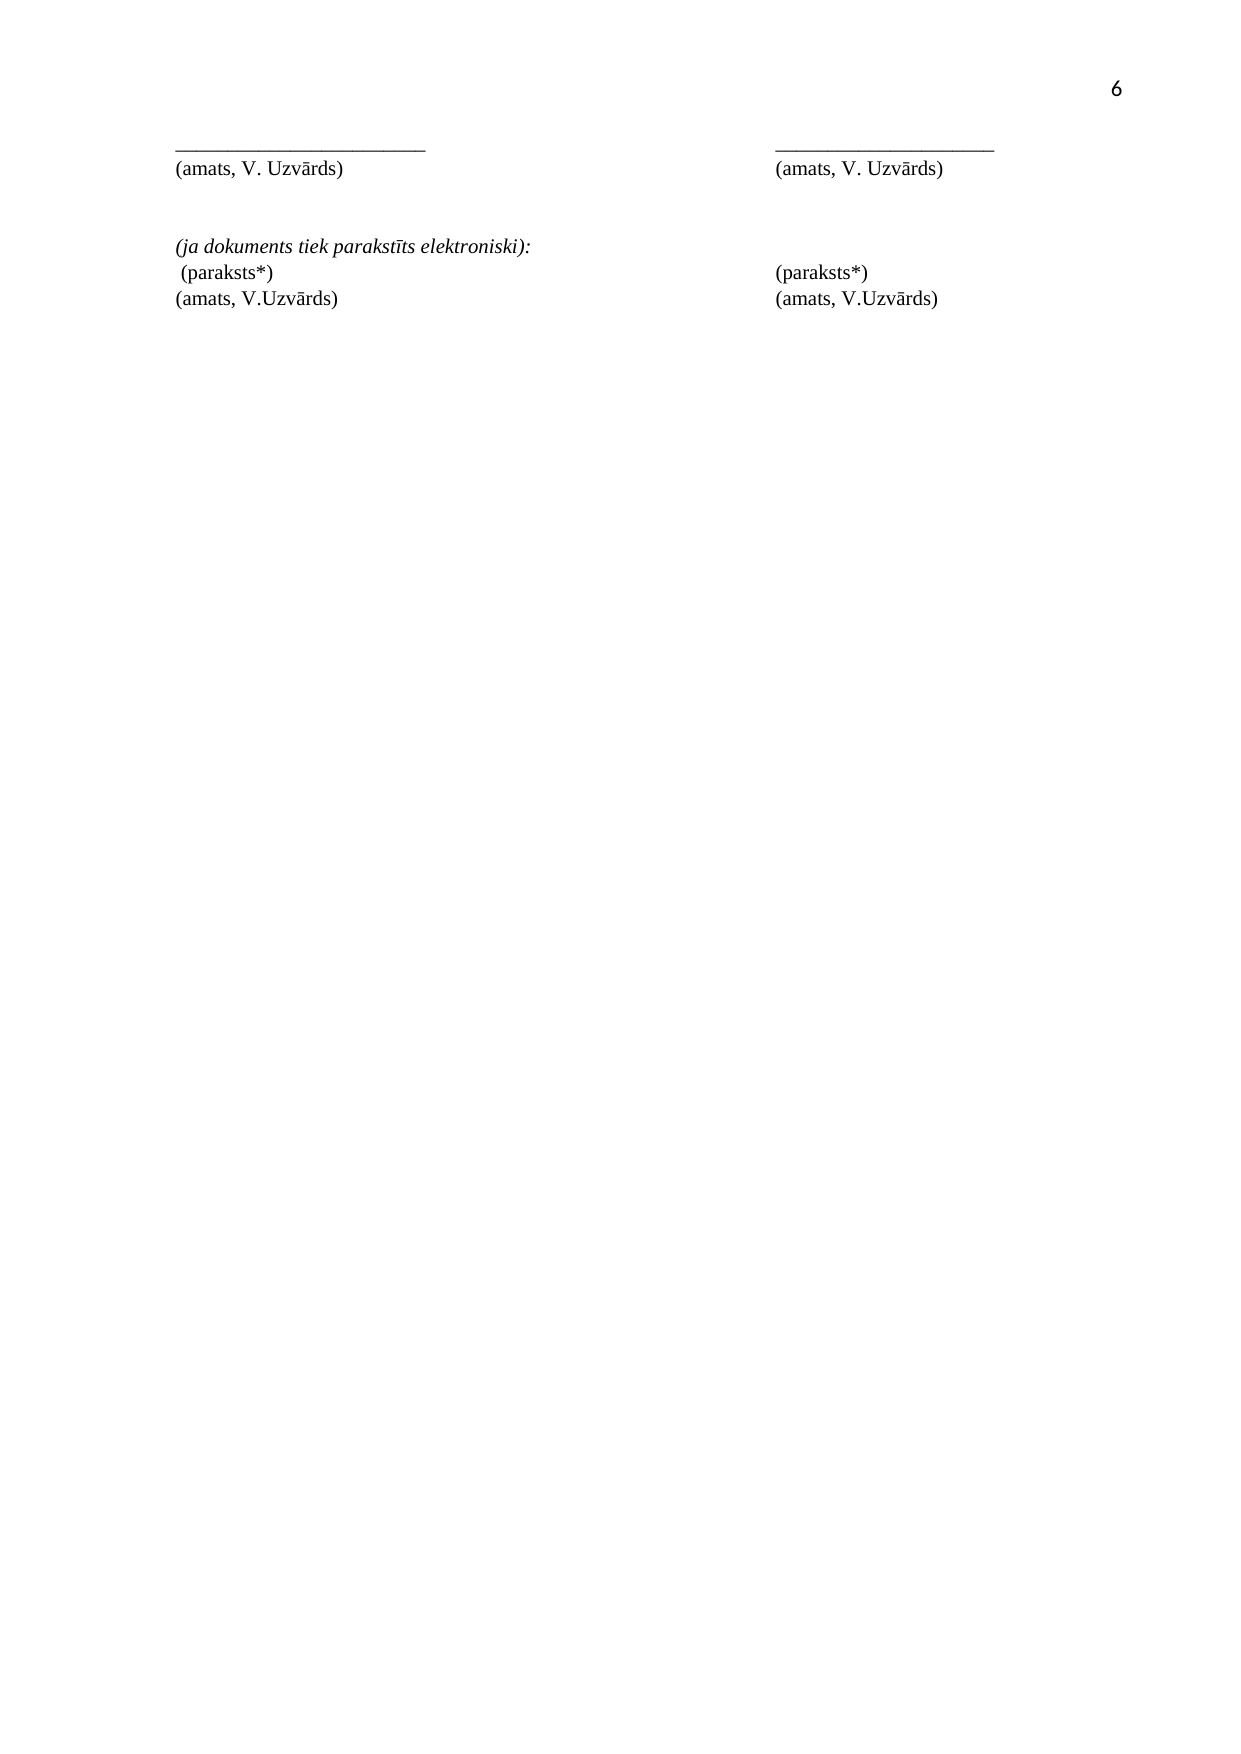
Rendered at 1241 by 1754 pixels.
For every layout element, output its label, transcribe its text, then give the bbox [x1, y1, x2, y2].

text (paraksts*) (paraksts*) [100, 259, 1090, 284]
text (ja dokuments tiek parakstīts elektroniski): [100, 234, 1090, 258]
text ________________________ _____________________ [100, 130, 1090, 154]
text (amats, V.Uzvārds) (amats, V.Uzvārds) [100, 286, 1090, 309]
text (amats, V. Uzvārds) (amats, V. Uzvārds) [100, 156, 1090, 180]
